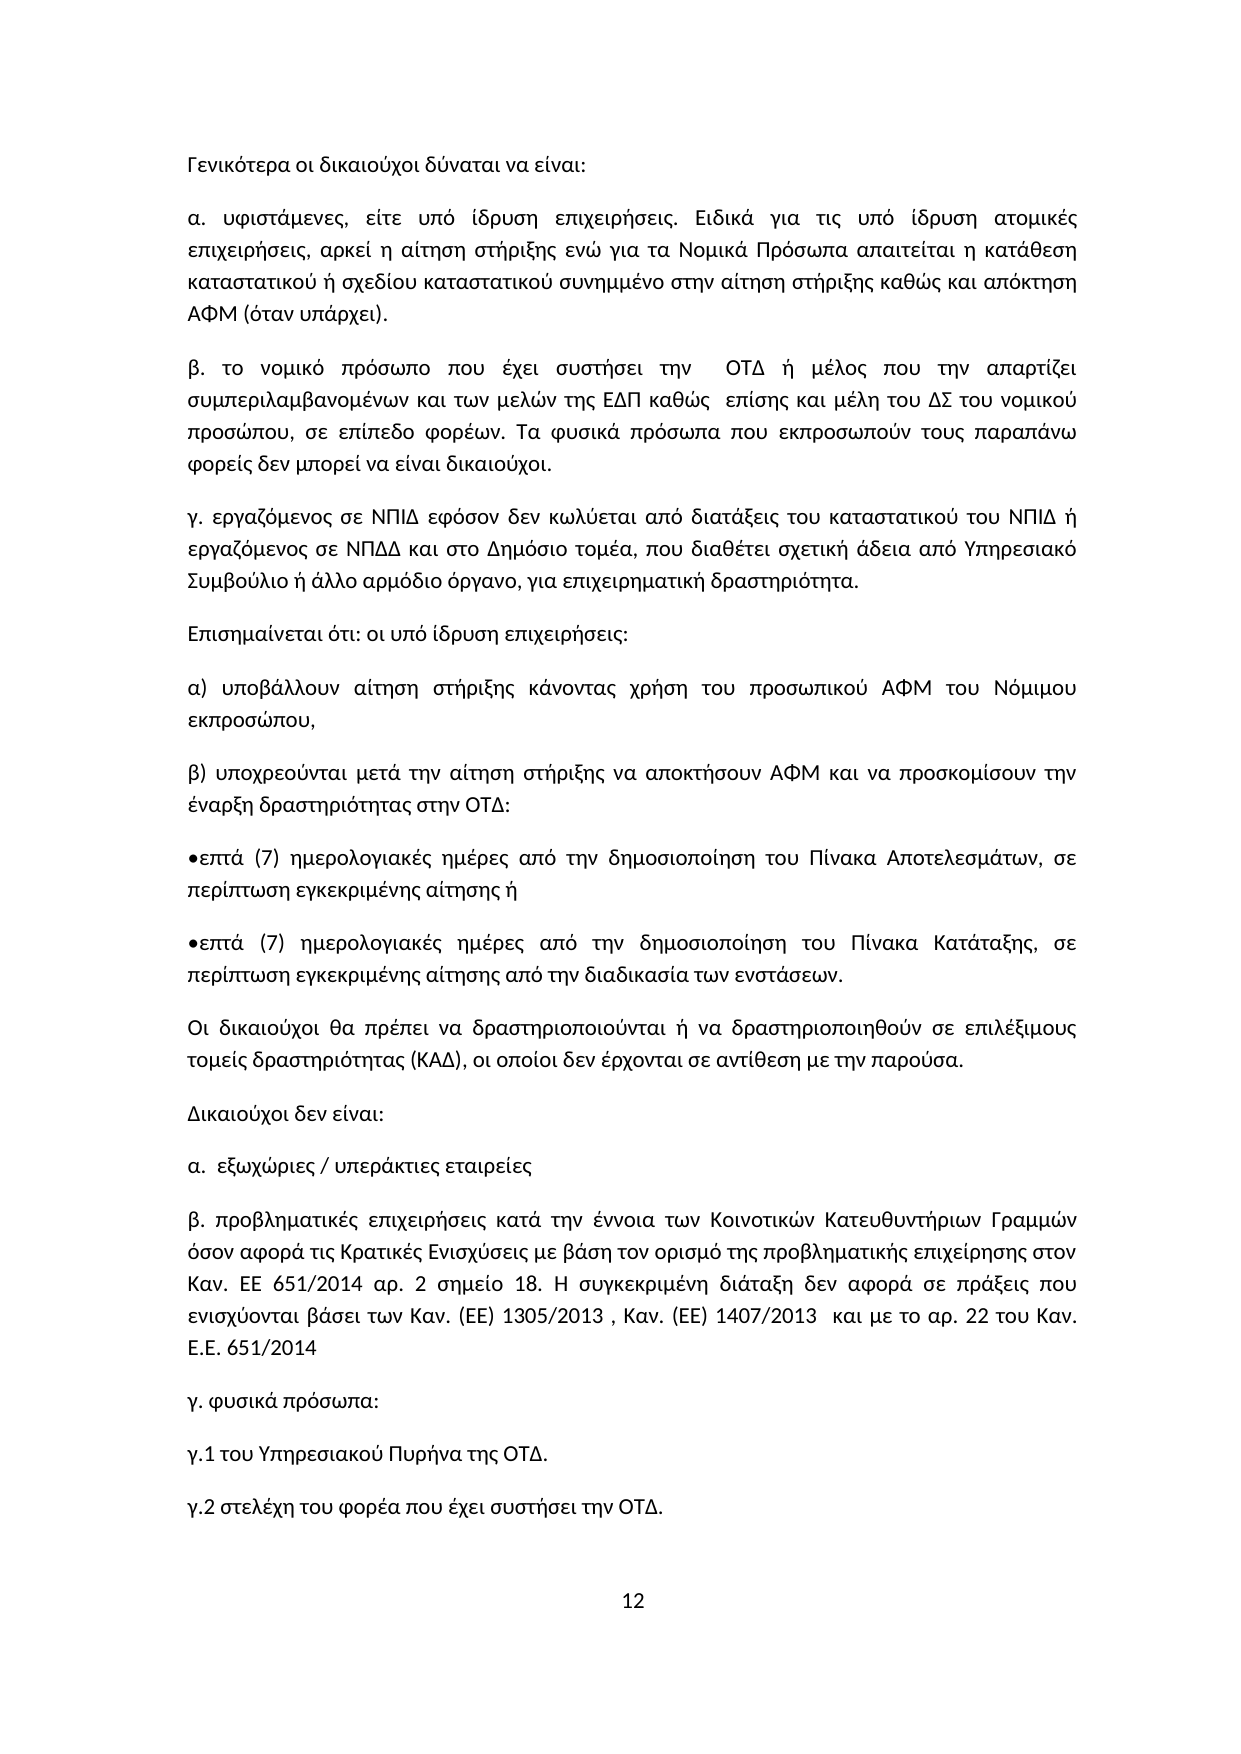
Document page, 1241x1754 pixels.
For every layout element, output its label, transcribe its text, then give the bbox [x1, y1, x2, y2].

text α) υποβάλλουν αίτηση στήριξης κάνοντας χρήση του προσωπικού ΑΦΜ του Νόμιμου εκπροσώπου, [187, 673, 1078, 733]
text Γενικότερα οι δικαιούχοι δύναται να είναι: [187, 150, 1078, 178]
text γ.1 του Υπηρεσιακού Πυρήνα της ΟΤΔ. [187, 1439, 1078, 1467]
text β. το νομικό πρόσωπο που έχει συστήσει την ΟΤΔ ή μέλος που την απαρτίζει συμπεριλαμβανομένων και των μελών της ΕΔΠ καθώς επίσης και μέλη του ΔΣ του νομικού προσώπου, σε επίπεδο φορέων. Τα φυσικά πρόσωπα που εκπροσωπούν τους παραπάνω φορείς δεν μπορεί να είναι δικαιούχοι. [187, 353, 1078, 477]
text Επισημαίνεται ότι: οι υπό ίδρυση επιχειρήσεις: [187, 619, 1078, 648]
text α. εξωχώριες / υπεράκτιες εταιρείες [187, 1152, 1078, 1180]
text γ.2 στελέχη του φορέα που έχει συστήσει την ΟΤΔ. [187, 1492, 1078, 1521]
text •επτά (7) ημερολογιακές ημέρες από την δημοσιοποίηση του Πίνακα Κατάταξης, σε περίπτωση εγκεκριμένης αίτησης από την διαδικασία των ενστάσεων. [187, 928, 1078, 988]
text β. προβληματικές επιχειρήσεις κατά την έννοια των Κοινοτικών Κατευθυντήριων Γραμμών όσον αφορά τις Κρατικές Ενισχύσεις με βάση τον ορισμό της προβληματικής επιχείρησης στον Καν. ΕΕ 651/2014 αρ. 2 σημείο 18. Η συγκεκριμένη διάταξη δεν αφορά σε πράξεις που ενισχύονται βάσει των Καν. (ΕΕ) 1305/2013 , Καν. (ΕΕ) 1407/2013 και με το αρ. 22 του Καν. Ε.Ε. 651/2014 [187, 1205, 1078, 1361]
text Οι δικαιούχοι θα πρέπει να δραστηριοποιούνται ή να δραστηριοποιηθούν σε επιλέξιμους τομείς δραστηριότητας (ΚΑΔ), οι οποίοι δεν έρχονται σε αντίθεση με την παρούσα. [187, 1013, 1078, 1074]
text •επτά (7) ημερολογιακές ημέρες από την δημοσιοποίηση του Πίνακα Αποτελεσμάτων, σε περίπτωση εγκεκριμένης αίτησης ή [187, 843, 1078, 903]
text β) υποχρεούνται μετά την αίτηση στήριξης να αποκτήσουν ΑΦΜ και να προσκομίσουν την έναρξη δραστηριότητας στην ΟΤΔ: [187, 758, 1078, 818]
text Δικαιούχοι δεν είναι: [187, 1099, 1078, 1127]
text α. υφιστάμενες, είτε υπό ίδρυση επιχειρήσεις. Ειδικά για τις υπό ίδρυση ατομικές επιχειρήσεις, αρκεί η αίτηση στήριξης ενώ για τα Νομικά Πρόσωπα απαιτείται η κατάθεση καταστατικού ή σχεδίου καταστατικού συνημμένο στην αίτηση στήριξης καθώς και απόκτηση ΑΦΜ (όταν υπάρχει). [187, 203, 1078, 328]
text γ. φυσικά πρόσωπα: [187, 1386, 1078, 1414]
text γ. εργαζόμενος σε ΝΠΙΔ εφόσον δεν κωλύεται από διατάξεις του καταστατικού του ΝΠΙΔ ή εργαζόμενος σε ΝΠΔΔ και στο Δημόσιο τομέα, που διαθέτει σχετική άδεια από Υπηρεσιακό Συμβούλιο ή άλλο αρμόδιο όργανο, για επιχειρηματική δραστηριότητα. [187, 502, 1078, 594]
